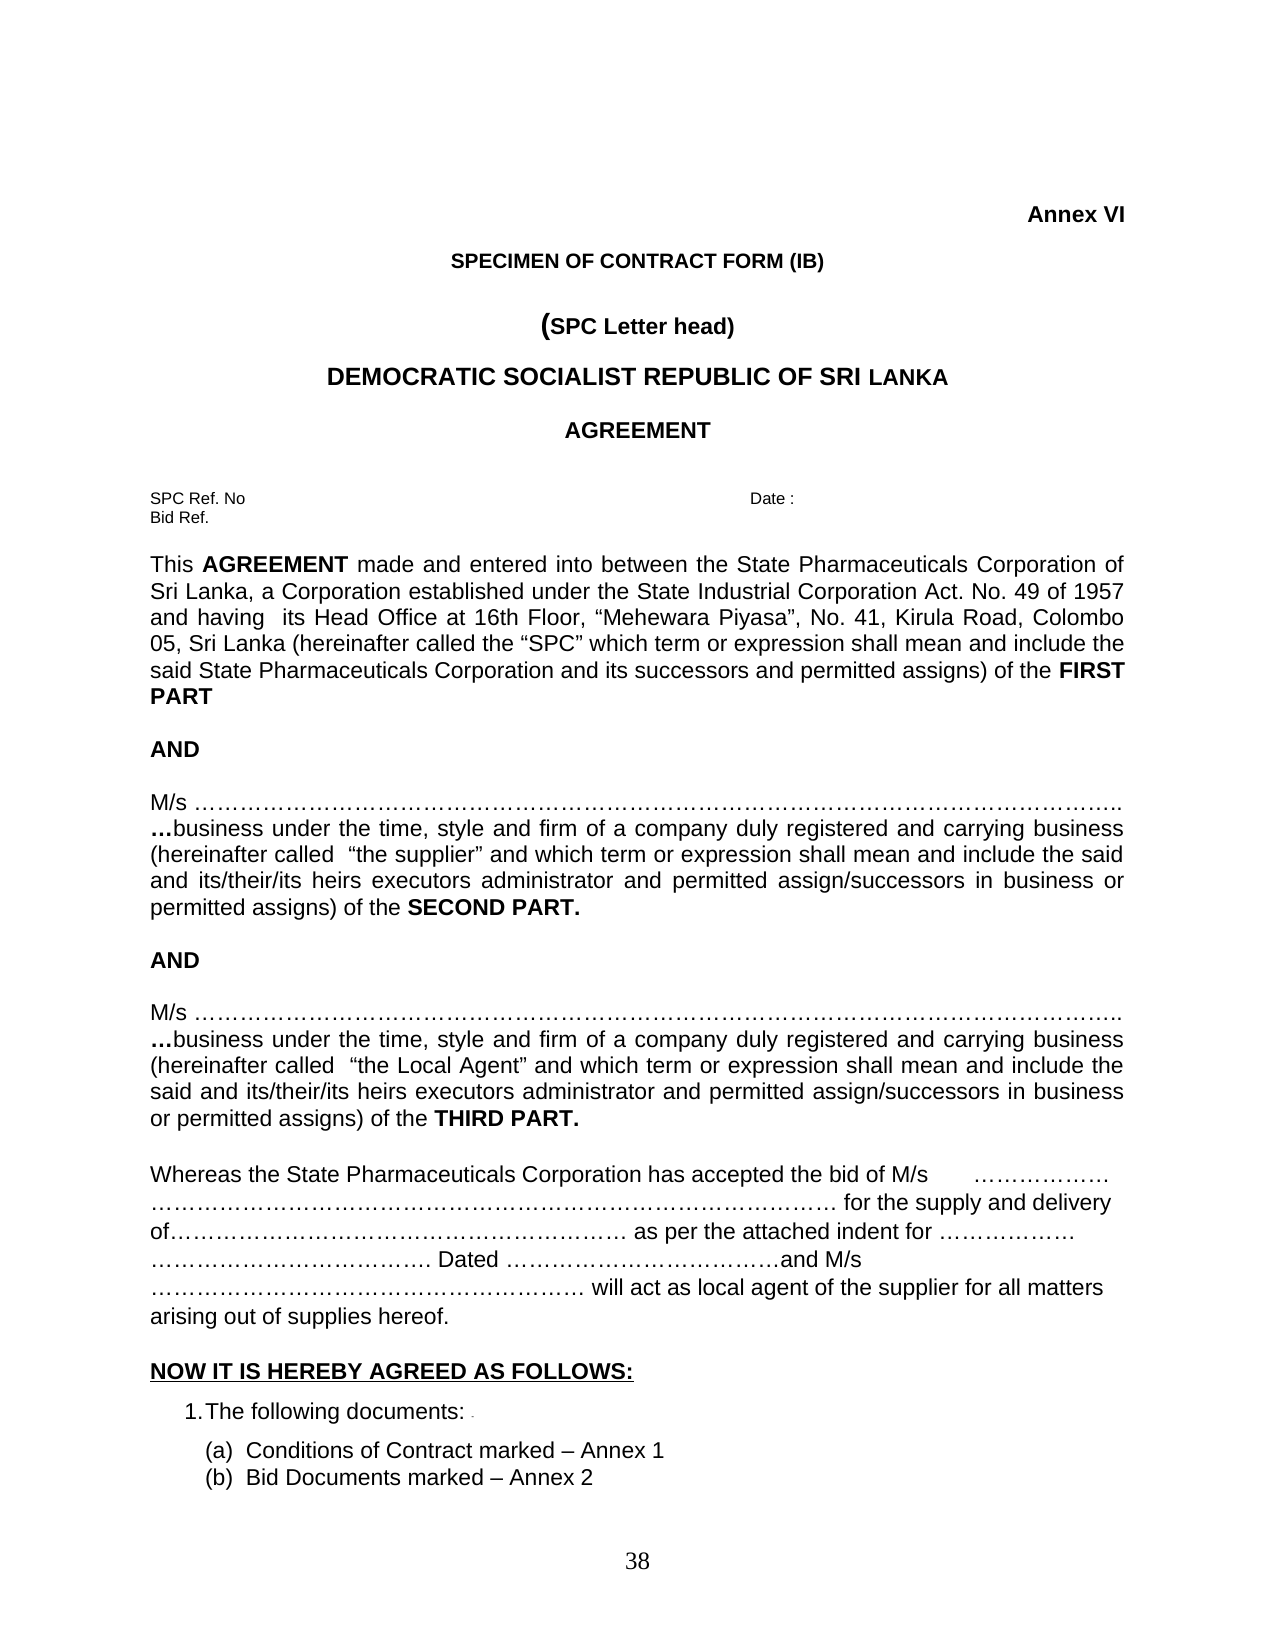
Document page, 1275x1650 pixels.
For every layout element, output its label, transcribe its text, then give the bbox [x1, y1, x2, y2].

text Whereas the State Pharmaceuticals Corporation has accepted the bid of M/s ……………… ……………………………………………………………………………… for the supply and delivery of…………………………………………………… as per the attached indent for ……………… ………………………………. Dated ………………………………and M/s ………………………………………………… will act as local agent of the supplier for all matters arising out of supplies hereof. [150, 1160, 1125, 1330]
text DEMOCRATIC SOCIALIST REPUBLIC OF SRI LANKA [150, 362, 1125, 391]
text (SPC Letter head) [150, 307, 1125, 340]
text AND [150, 947, 1125, 973]
text AGREEMENT [150, 417, 1125, 443]
text (a) Conditions of Contract marked – Annex 1 [205, 1437, 1125, 1463]
text This AGREEMENT made and entered into between the State Pharmaceuticals Corporation of Sri Lanka, a Corporation established under the State Industrial Corporation Act. No. 49 of 1957 and having its Head Office at 16th Floor, “Mehewara Piyasa”, No. 41, Kirula Road, Colombo 05, Sri Lanka (hereinafter called the “SPC” which term or expression shall mean and include the said State Pharmaceuticals Corporation and its successors and permitted assigns) of the FIRST PART [150, 551, 1125, 709]
text M/s ………………………………………………………………………………………………………….. [150, 788, 1125, 815]
text Annex VI [150, 190, 1125, 230]
text SPC Ref. No Date : [150, 489, 1125, 508]
text AND [150, 736, 1125, 762]
text M/s ………………………………………………………………………………………………………….. [150, 999, 1125, 1026]
text Bid Ref. [150, 508, 1125, 527]
text 1. The following documents: - [184, 1398, 1125, 1424]
text NOW IT IS HEREBY AGREED AS FOLLOWS: [150, 1358, 1125, 1384]
text (b) Bid Documents marked – Annex 2 [205, 1463, 1125, 1490]
text …business under the time, style and firm of a company duly registered and carrying business (hereinafter called “the Local Agent” and which term or expression shall mean and include the said and its/their/its heirs executors administrator and permitted assign/successors in business or permitted assigns) of the THIRD PART. [150, 1026, 1125, 1131]
text SPECIMEN OF CONTRACT FORM (IB) [150, 249, 1125, 273]
text …business under the time, style and firm of a company duly registered and carrying business (hereinafter called “the supplier” and which term or expression shall mean and include the said and its/their/its heirs executors administrator and permitted assign/successors in business or permitted assigns) of the SECOND PART. [150, 815, 1125, 920]
